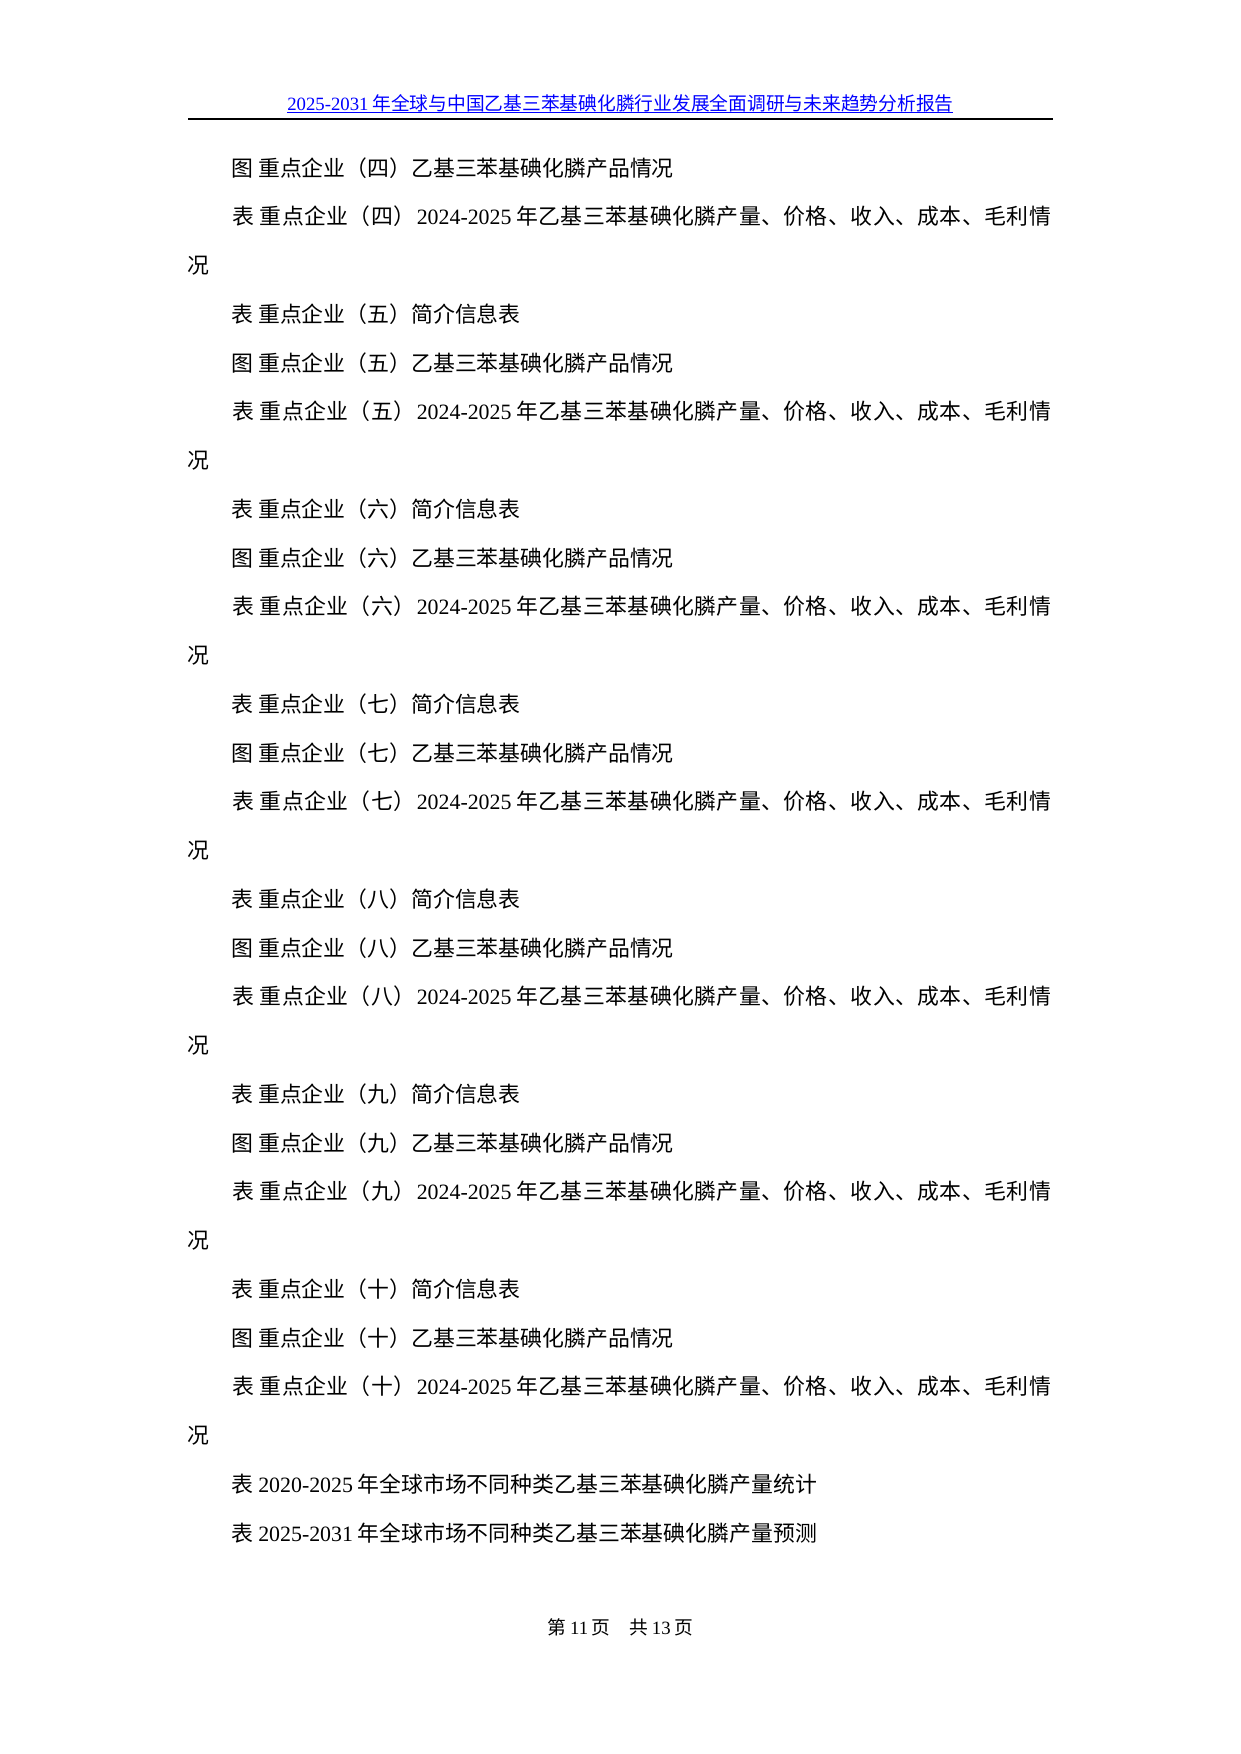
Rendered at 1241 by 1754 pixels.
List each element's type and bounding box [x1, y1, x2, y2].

text [187, 150, 1053, 1548]
